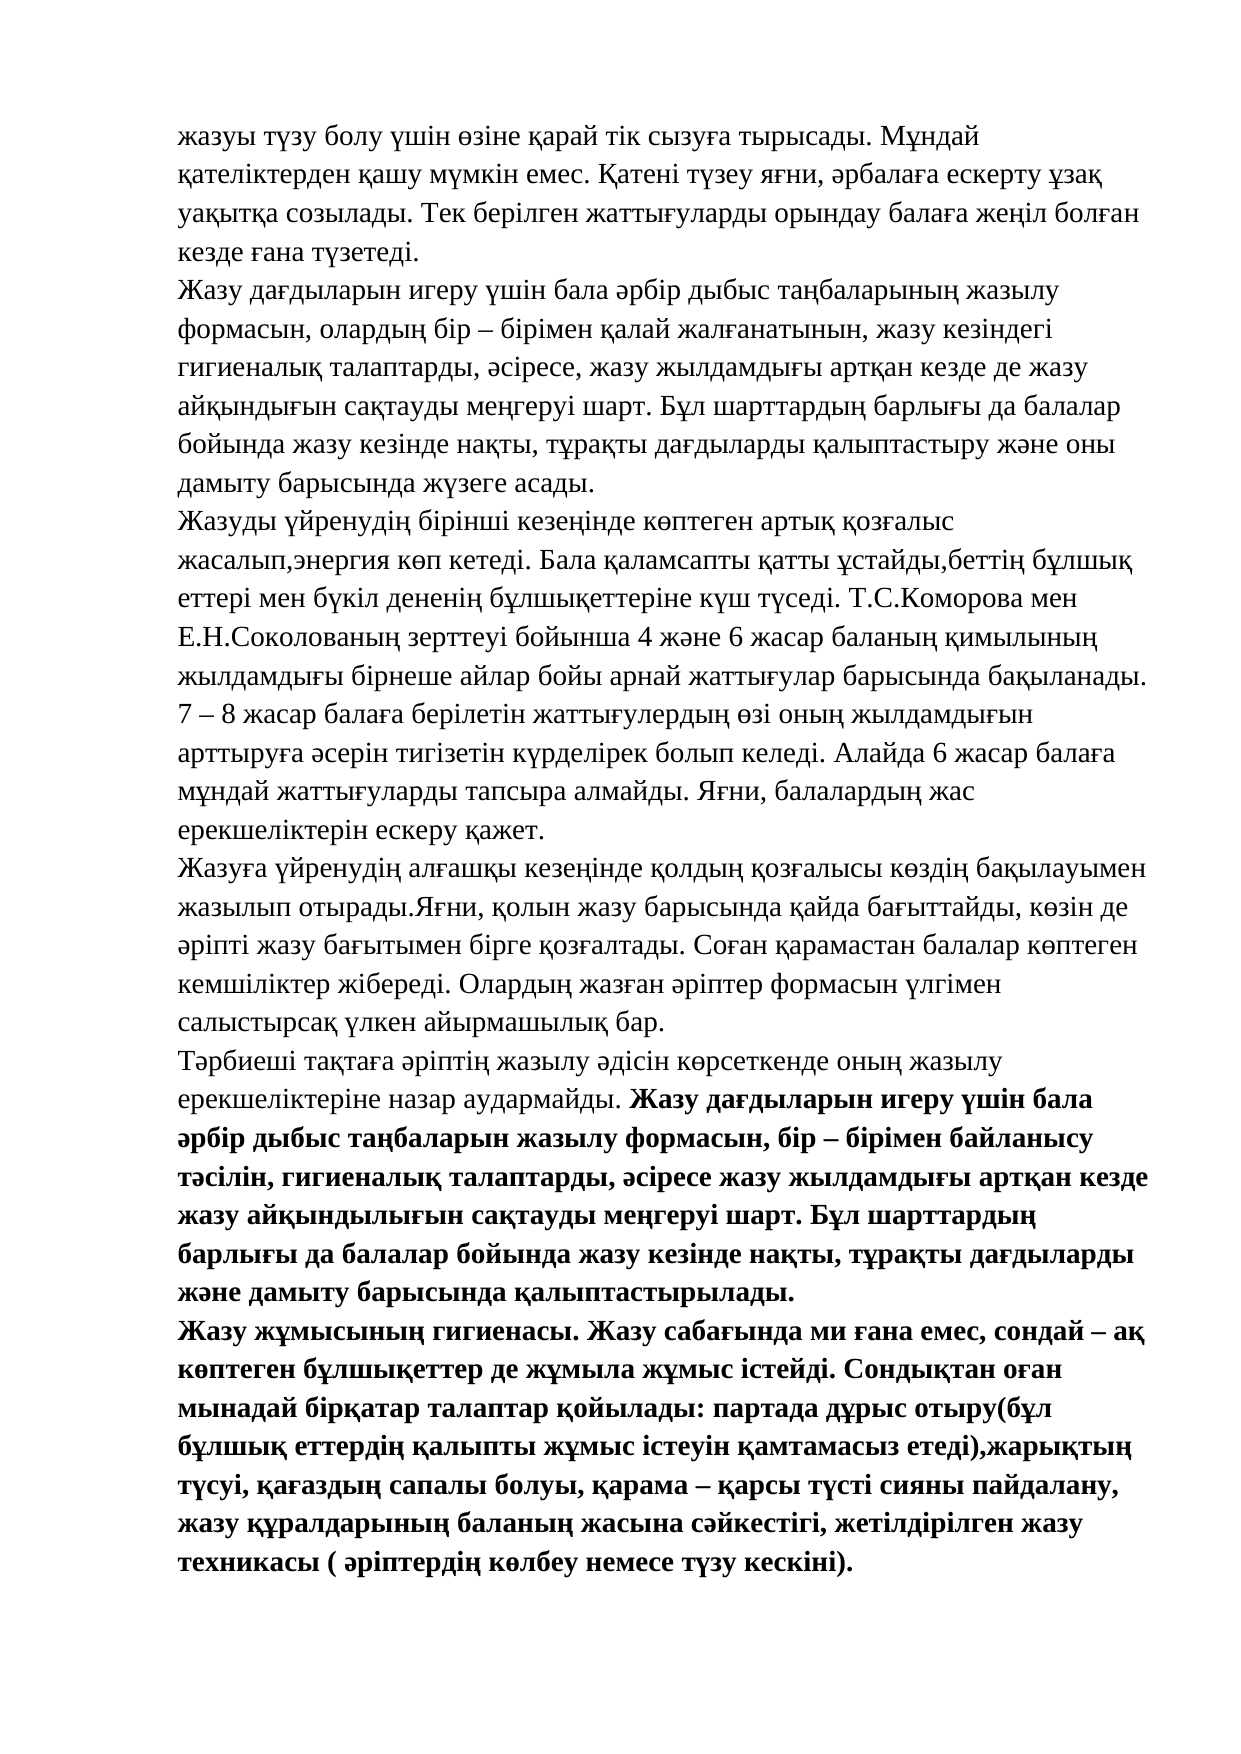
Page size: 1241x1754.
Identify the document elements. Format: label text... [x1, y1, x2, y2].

text Жазуды үйренудің бірінші кезеңінде көптеген артық қозғалыс жасалып,энергия көп кетеді. Бала қаламсапты қатты ұстайды,беттің бұлшық еттері мен бүкіл дененің бұлшықеттеріне күш түседі. Т.С.Коморова мен Е.Н.Соколованың зерттеуі бойынша 4 және 6 жасар баланың қимылының жылдамдығы бірнеше айлар бойы арнай жаттығулар барысында бақыланады. 7 – 8 жасар балаға берілетін жаттығулердың өзі оның жылдамдығын арттыруға әсерін тигізетін күрделірек болып келеді. Алайда 6 жасар балаға мұндай жаттығуларды тапсыра алмайды. Яғни, балалардың жас ерекшеліктерін ескеру қажет. [177, 503, 1152, 845]
text Тәрбиеші тақтаға әріптің жазылу әдісін көрсеткенде оның жазылу ерекшеліктеріне назар аудармайды. Жазу дағдыларын игеру үшін бала әрбір дыбыс таңбаларын жазылу формасын, бір – бірімен байланысу тәсілін, гигиеналық талаптарды, әсіресе жазу жылдамдығы артқан кезде жазу айқындылығын сақтауды меңгеруі шарт. Бұл шарттардың барлығы да балалар бойында жазу кезінде нақты, тұрақты дағдыларды және дамыту барысында қалыптастырылады. [177, 1043, 1152, 1308]
text Жазуға үйренудің алғашқы кезеңінде қолдың қозғалысы көздің бақылауымен жазылып отырады.Яғни, қолын жазу барысында қайда бағыттайды, көзін де әріпті жазу бағытымен бірге қозғалтады. Соған қарамастан балалар көптеген кемшіліктер жібереді. Олардың жазған әріптер формасын үлгімен салыстырсақ үлкен айырмашылық бар. [177, 850, 1152, 1038]
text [177, 118, 1152, 267]
text Жазу дағдыларын игеру үшін бала әрбір дыбыс таңбаларының жазылу формасын, олардың бір – бірімен қалай жалғанатынын, жазу кезіндегі гигиеналық талаптарды, әсіресе, жазу жылдамдығы артқан кезде де жазу айқындығын сақтауды меңгеруі шарт. Бұл шарттардың барлығы да балалар бойында жазу кезінде нақты, тұрақты дағдыларды қалыптастыру және оны дамыту барысында жүзеге асады. [177, 272, 1152, 498]
text Жазу жұмысының гигиенасы. Жазу сабағында ми ғана емес, сондай – ақ көптеген бұлшықеттер де жұмыла жұмыс істейді. Сондықтан оған мынадай бірқатар талаптар қойылады: партада дұрыс отыру(бұл бұлшық еттердің қалыпты жұмыс істеуін қамтамасыз етеді),жарықтың түсуі, қағаздың сапалы болуы, қарама – қарсы түсті сияны пайдалану, жазу құралдарының баланың жасына сәйкестігі, жетілдірілген жазу техникасы ( әріптердің көлбеу немесе түзу кескіні). [177, 1313, 1152, 1578]
